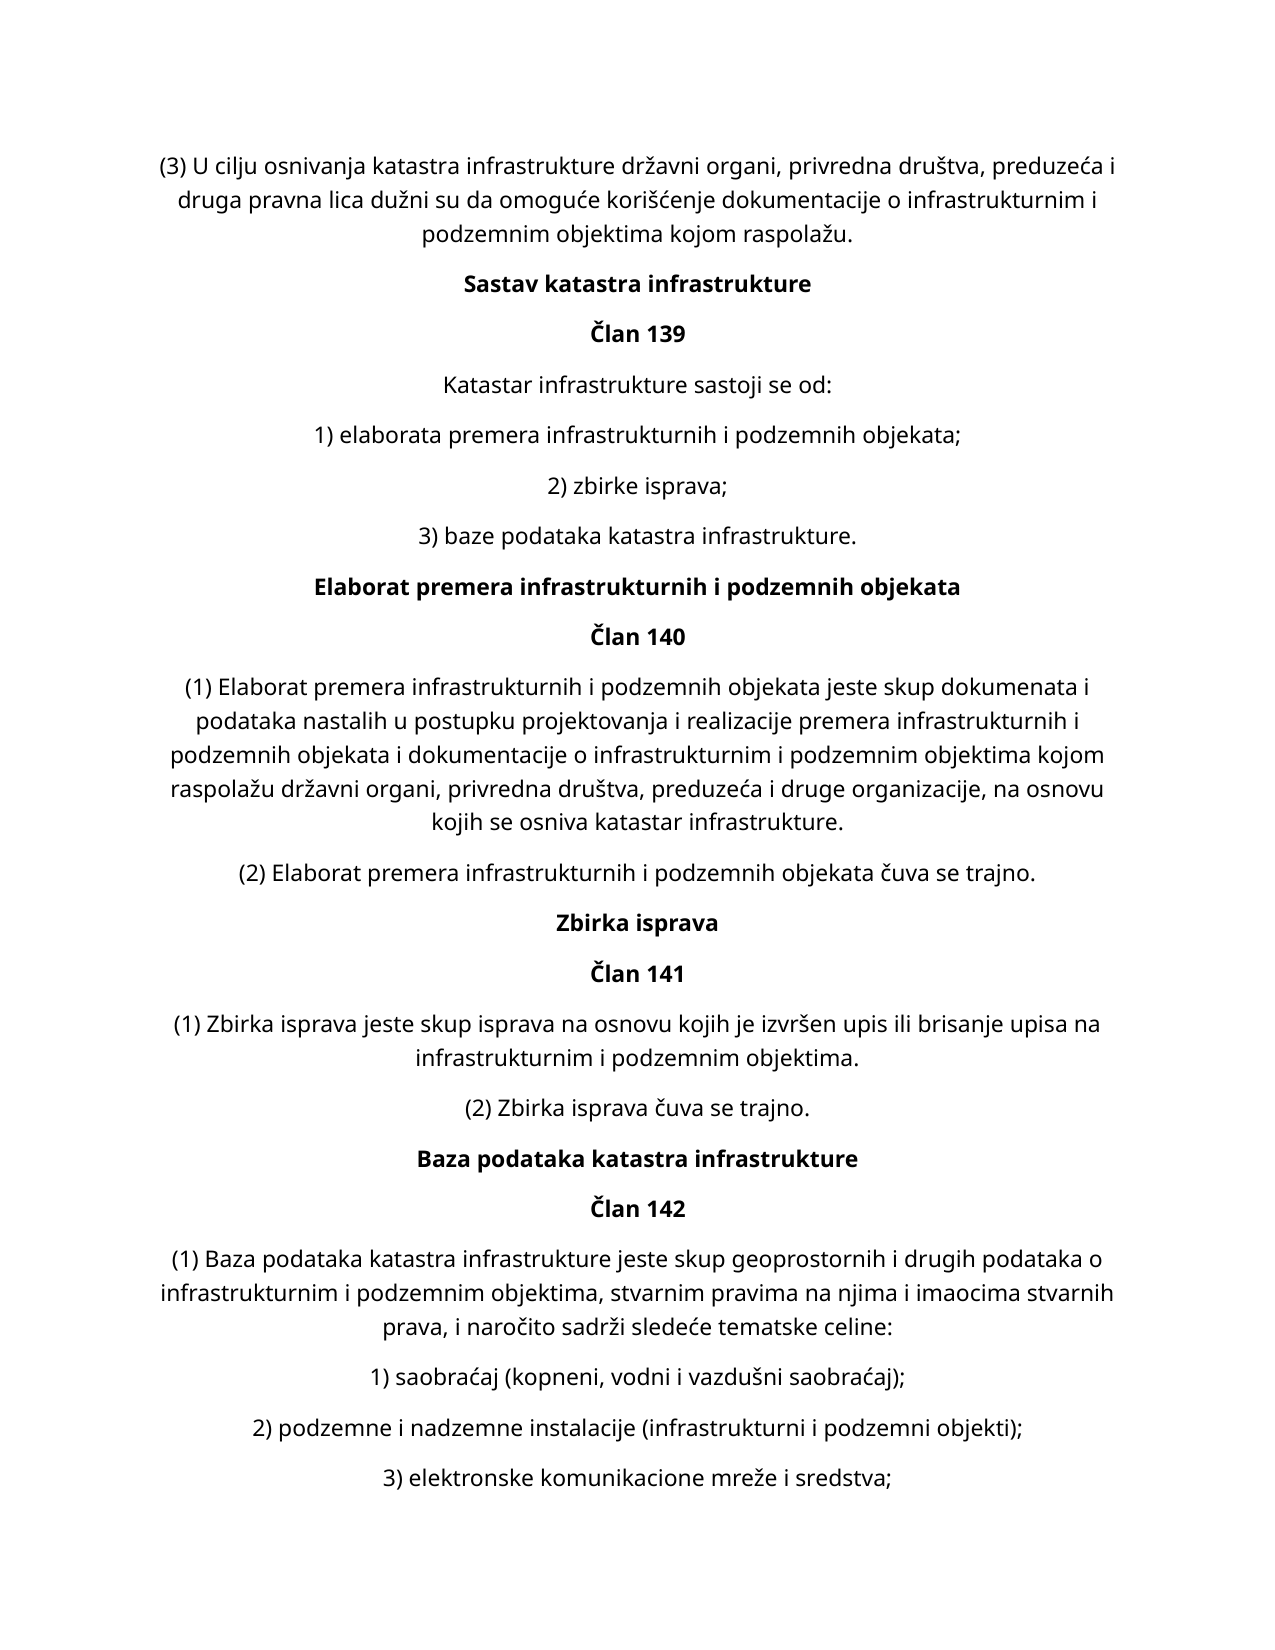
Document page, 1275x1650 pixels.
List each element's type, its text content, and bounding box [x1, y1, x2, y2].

text Baza podataka katastra infrastrukture [150, 1142, 1125, 1174]
text 2) podzemne i nadzemne instalacije (infrastrukturni i podzemni objekti); [150, 1412, 1125, 1443]
text Član 139 [150, 318, 1125, 349]
text Član 141 [150, 957, 1125, 989]
text Elaborat premera infrastrukturnih i podzemnih objekata [150, 570, 1125, 602]
text 3) baze podataka katastrа infrastrukture. [150, 520, 1125, 551]
text Katastar infrastrukture sastoji se od: [150, 369, 1125, 400]
text (1) Baza podataka katastra infrastrukture jeste skup geoprostornih i drugih podataka o infrastrukturnim i podzemnim objektima, stvarnim pravima na njima i imaocima stvarnih prava, i naročito sadrži sledeće tematske celine: [150, 1243, 1125, 1342]
text Član 140 [150, 621, 1125, 652]
text 3) elektronske komunikacione mreže i sredstva; [150, 1462, 1125, 1493]
text Zbirka isprava [150, 907, 1125, 938]
text (3) U cilju osnivanja katastrа infrastrukture državni organi, privredna društva, preduzeća i druga pravna lica dužni su da omoguće korišćenje dokumentacije o infrastrukturnim i podzemnim objektima kojom raspolažu. [150, 150, 1125, 249]
text (1) Elaborat premera infrastrukturnih i podzemnih objekata jeste skup dokumenata i podataka nastalih u postupku projektovanja i realizacije premera infrastrukturnih i podzemnih objekata i dokumentacije o infrastrukturnim i podzemnim objektima kojom raspolažu državni organi, privredna društva, preduzeća i druge organizacije, na osnovu kojih se osniva katastаr infrastrukture. [150, 671, 1125, 837]
text Član 142 [150, 1193, 1125, 1224]
text (2) Elaborat premera infrastrukturnih i podzemnih objekata čuva se trajno. [150, 857, 1125, 888]
text 2) zbirke isprava; [150, 469, 1125, 501]
text 1) saobraćaj (kopneni, vodni i vazdušni saobraćaj); [150, 1361, 1125, 1392]
text Sastav katastrа infrastrukture [150, 268, 1125, 299]
text (2) Zbirka isprava čuva se trajno. [150, 1092, 1125, 1123]
text (1) Zbirka isprava jeste skup isprava na osnovu kojih je izvršen upis ili brisanje upisa na infrastrukturnim i podzemnim objektima. [150, 1008, 1125, 1073]
text 1) elaborata premera infrastrukturnih i podzemnih objekata; [150, 419, 1125, 450]
